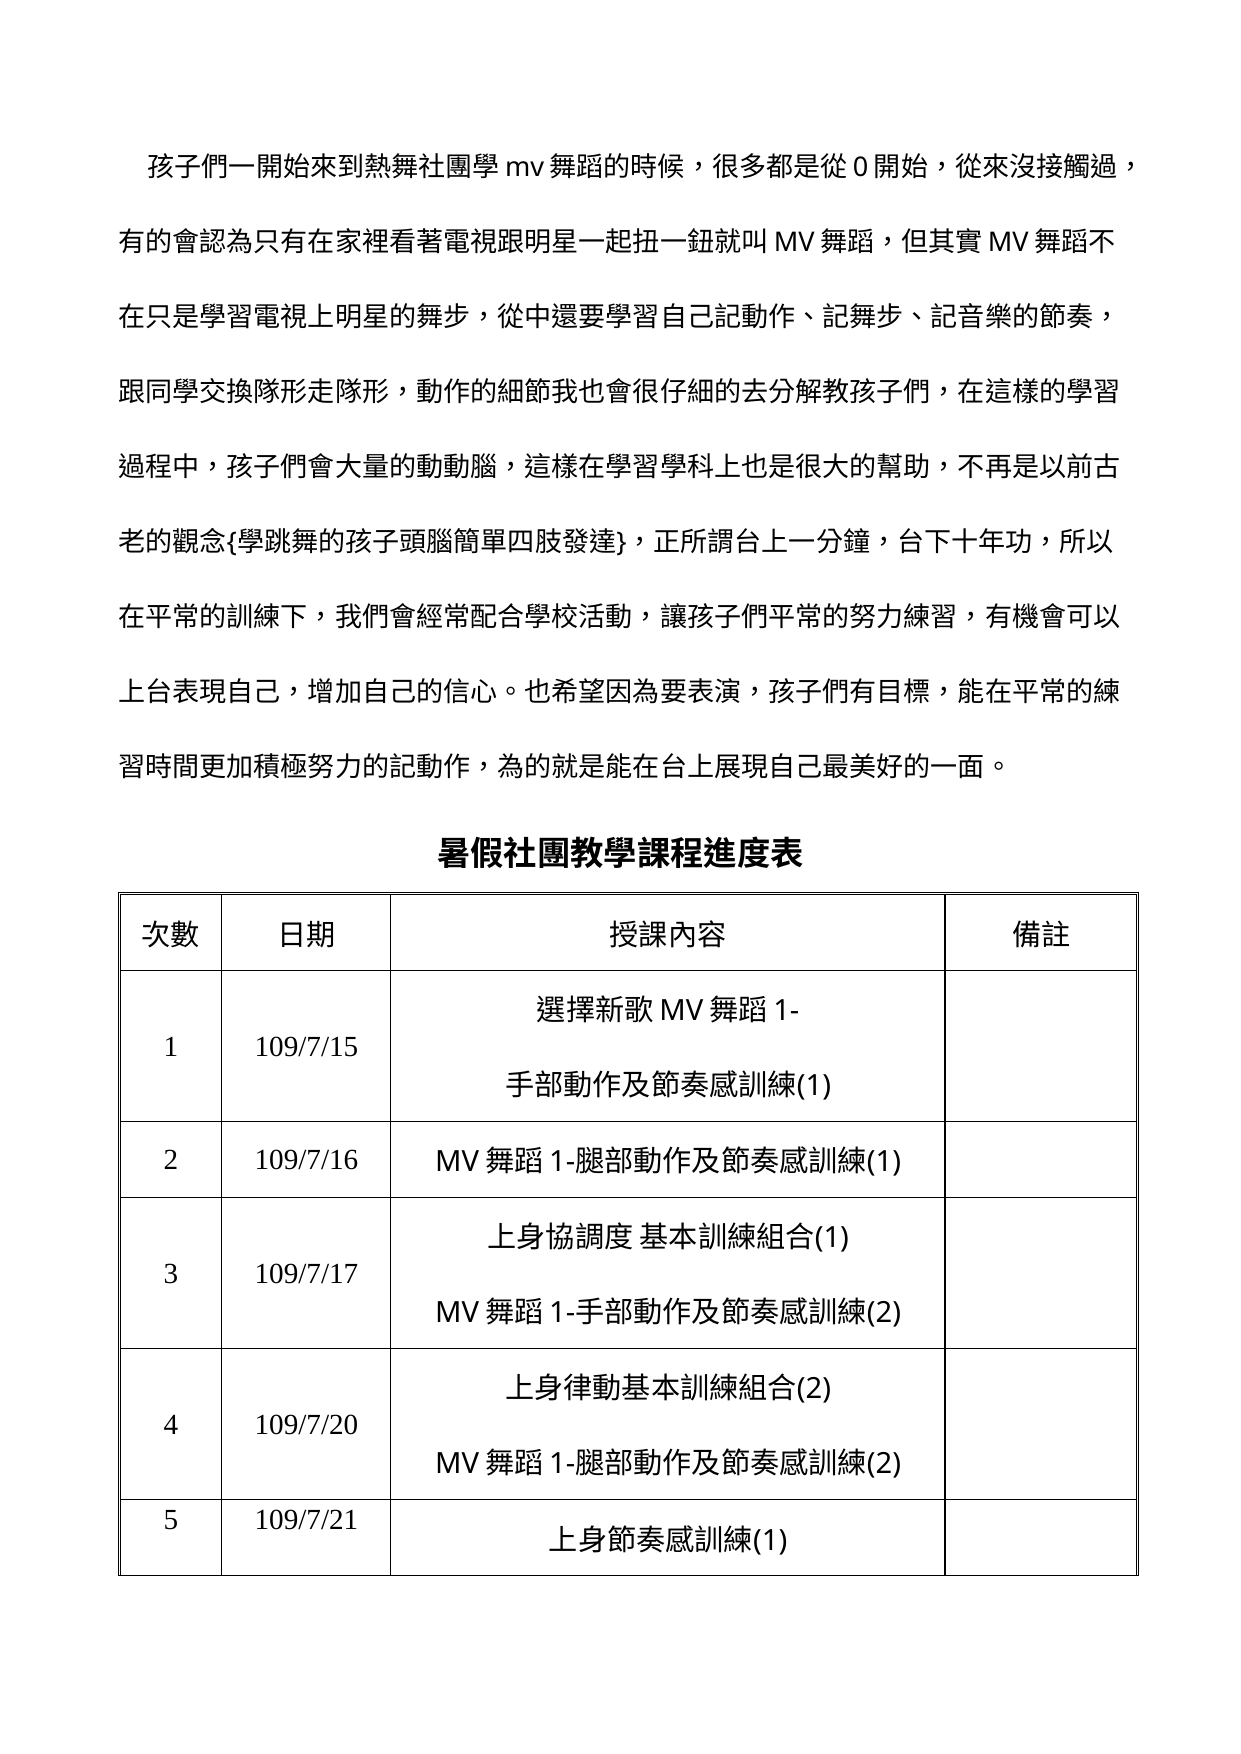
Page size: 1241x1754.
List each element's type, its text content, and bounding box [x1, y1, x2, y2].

table_cell [946, 971, 1136, 1121]
table_cell 109/7/20 [222, 1349, 390, 1499]
table_cell 上身律動基本訓練組合(2) MV舞蹈1-腿部動作及節奏感訓練(2) [391, 1349, 944, 1499]
table_cell 109/7/16 [222, 1122, 390, 1197]
text 暑假社團教學課程進度表 [118, 837, 1122, 873]
table_cell 2 [121, 1122, 221, 1197]
table_cell MV舞蹈1-腿部動作及節奏感訓練(1) [391, 1122, 944, 1197]
table_cell 選擇新歌MV舞蹈1- 手部動作及節奏感訓練(1) [391, 971, 944, 1121]
table_cell 1 [121, 971, 221, 1121]
table_cell 4 [121, 1349, 221, 1499]
table_cell [946, 1500, 1136, 1575]
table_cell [391, 1500, 944, 1575]
table_cell 上身協調度 基本訓練組合(1) MV舞蹈1-手部動作及節奏感訓練(2) [391, 1198, 944, 1348]
table_cell [946, 1122, 1136, 1197]
table_cell 5 [121, 1500, 221, 1575]
table_cell 109/7/17 [222, 1198, 390, 1348]
table_cell [946, 1349, 1136, 1499]
table_header 備註 [946, 895, 1136, 970]
table_cell 109/7/15 [222, 971, 390, 1121]
table_header 日期 [222, 895, 390, 970]
table_header 次數 [121, 895, 221, 970]
table_cell 109/7/21 [222, 1500, 390, 1575]
table_cell 3 [121, 1198, 221, 1348]
table_header 授課內容 [391, 895, 944, 970]
text 孩子們一開始來到熱舞社團學mv舞蹈的時候，很多都是從0開始，從來沒接觸過，有的會認為只有在家裡看著電視跟明星一起扭一鈕就叫MV舞蹈，但其實MV舞蹈不在只是學習電視上明星的舞步，從中還要學習自己記動作、記舞步、記音樂的節奏，跟同學交換隊形走隊形，動作的細節我也會很仔細的去分解教孩子們，在這樣的學習過程中，孩子們會大量的動動腦，這樣在學習學科上也是很大的幫助，不再是以前古老的觀念{學跳舞的孩子頭腦簡單四肢發達}，正所謂台上一分鐘，台下十年功，所以在平常的訓練下，我們會經常配合學校活動，讓孩子們平常的努力練習，有機會可以上台表現自己，增加自己的信心。也希望因為要表演，孩子們有目標，能在平常的練習時間更加積極努力的記動作，為的就是能在台上展現自己最美好的一面。 [118, 127, 1122, 802]
table_cell [946, 1198, 1136, 1348]
